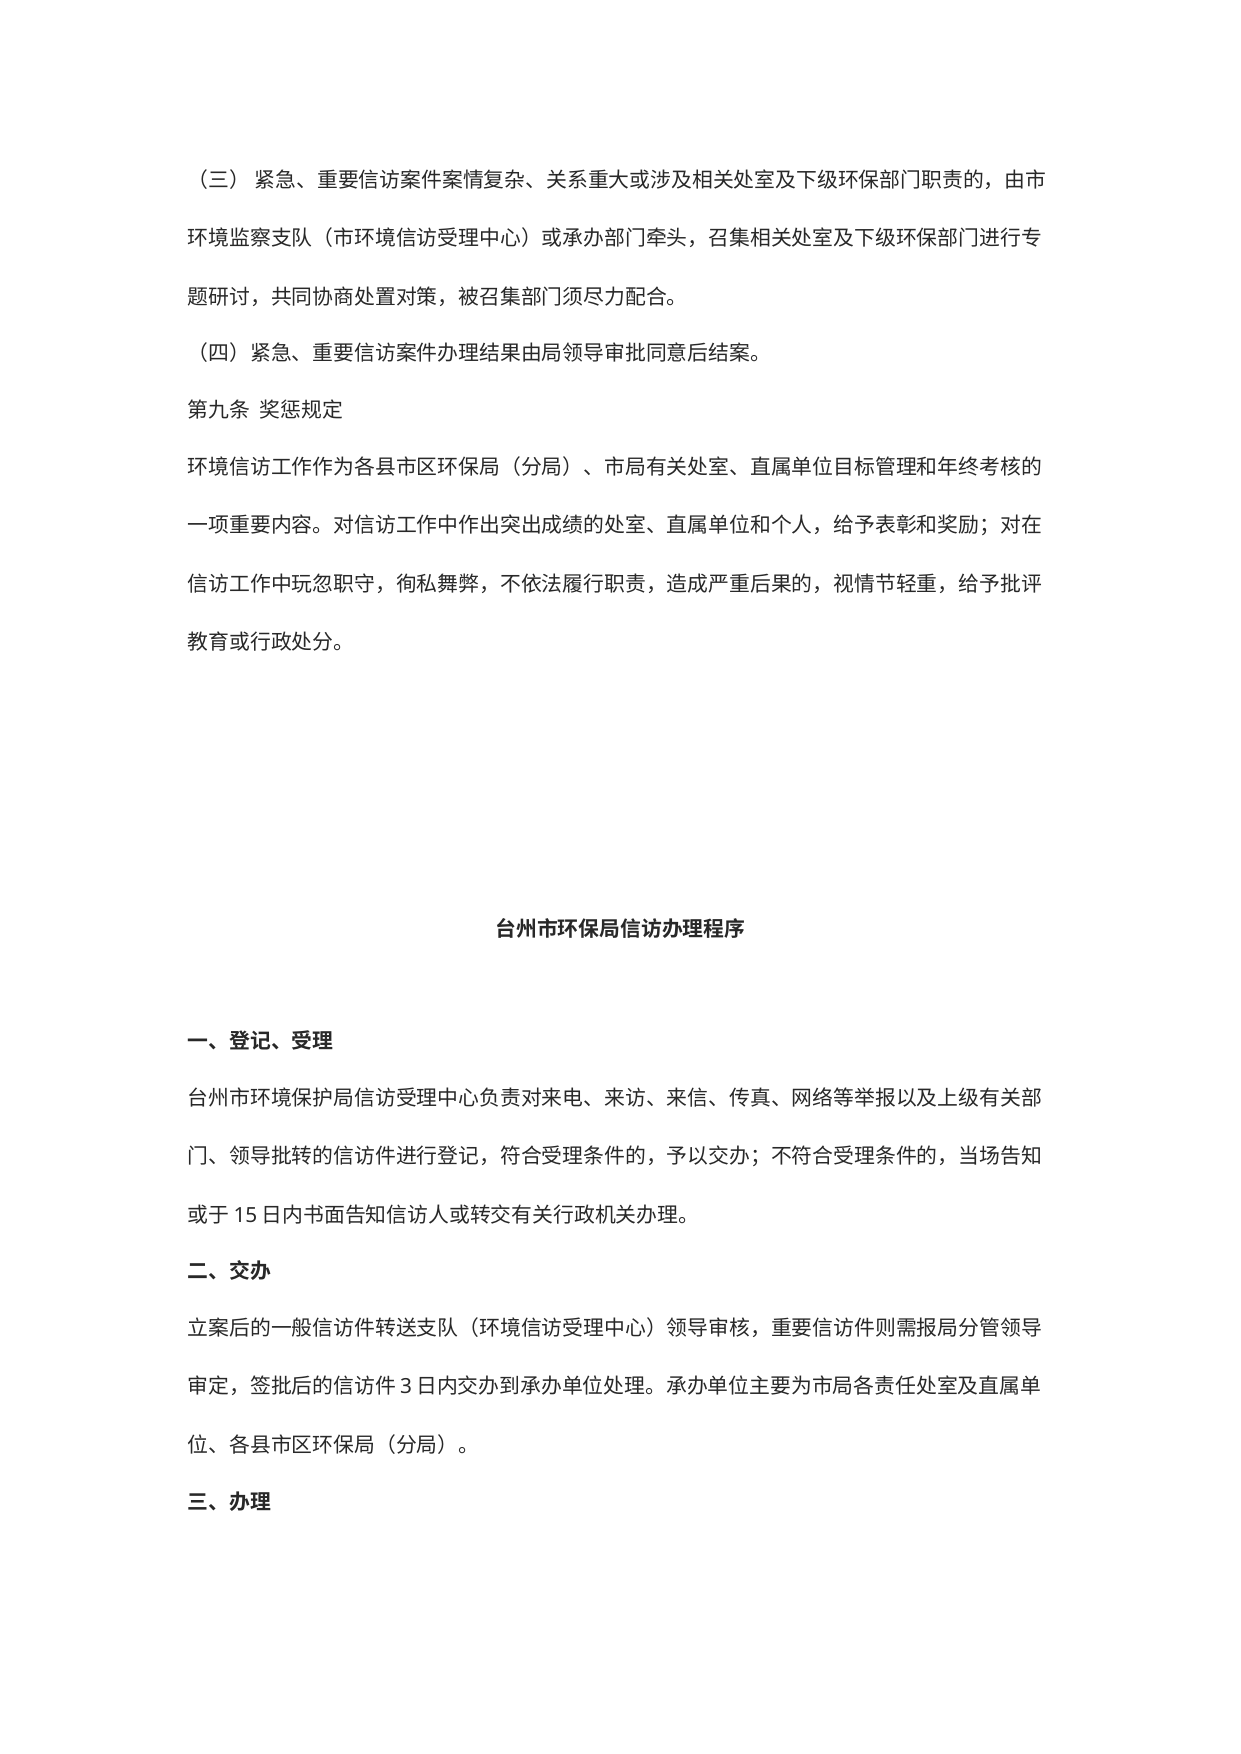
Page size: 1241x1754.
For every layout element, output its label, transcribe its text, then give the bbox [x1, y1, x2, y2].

text （四）紧急、重要信访案件办理结果由局领导审批同意后结案。 [187, 336, 1053, 368]
text 三、办理 [187, 1484, 1053, 1516]
text 台州市环境保护局信访受理中心负责对来电、来访、来信、传真、网络等举报以及上级有关部门、领导批转的信访件进行登记，符合受理条件的，予以交办；不符合受理条件的，当场告知或于15日内书面告知信访人或转交有关行政机关办理。 [187, 1080, 1053, 1229]
text 第九条 奖惩规定 [187, 392, 1053, 425]
text 二、交办 [187, 1253, 1053, 1286]
text 台州市环保局信访办理程序 [187, 911, 1053, 944]
text 一、登记、受理 [187, 1023, 1053, 1056]
text 立案后的一般信访件转送支队（环境信访受理中心）领导审核，重要信访件则需报局分管领导审定，签批后的信访件3日内交办到承办单位处理。承办单位主要为市局各责任处室及直属单位、各县市区环保局（分局）。 [187, 1310, 1053, 1459]
text 环境信访工作作为各县市区环保局（分局）、市局有关处室、直属单位目标管理和年终考核的一项重要内容。对信访工作中作出突出成绩的处室、直属单位和个人，给予表彰和奖励；对在信访工作中玩忽职守，徇私舞弊，不依法履行职责，造成严重后果的，视情节轻重，给予批评教育或行政处分。 [187, 449, 1053, 657]
text （三） 紧急、重要信访案件案情复杂、关系重大或涉及相关处室及下级环保部门职责的，由市环境监察支队（市环境信访受理中心）或承办部门牵头，召集相关处室及下级环保部门进行专题研讨，共同协商处置对策，被召集部门须尽力配合。 [187, 162, 1053, 311]
